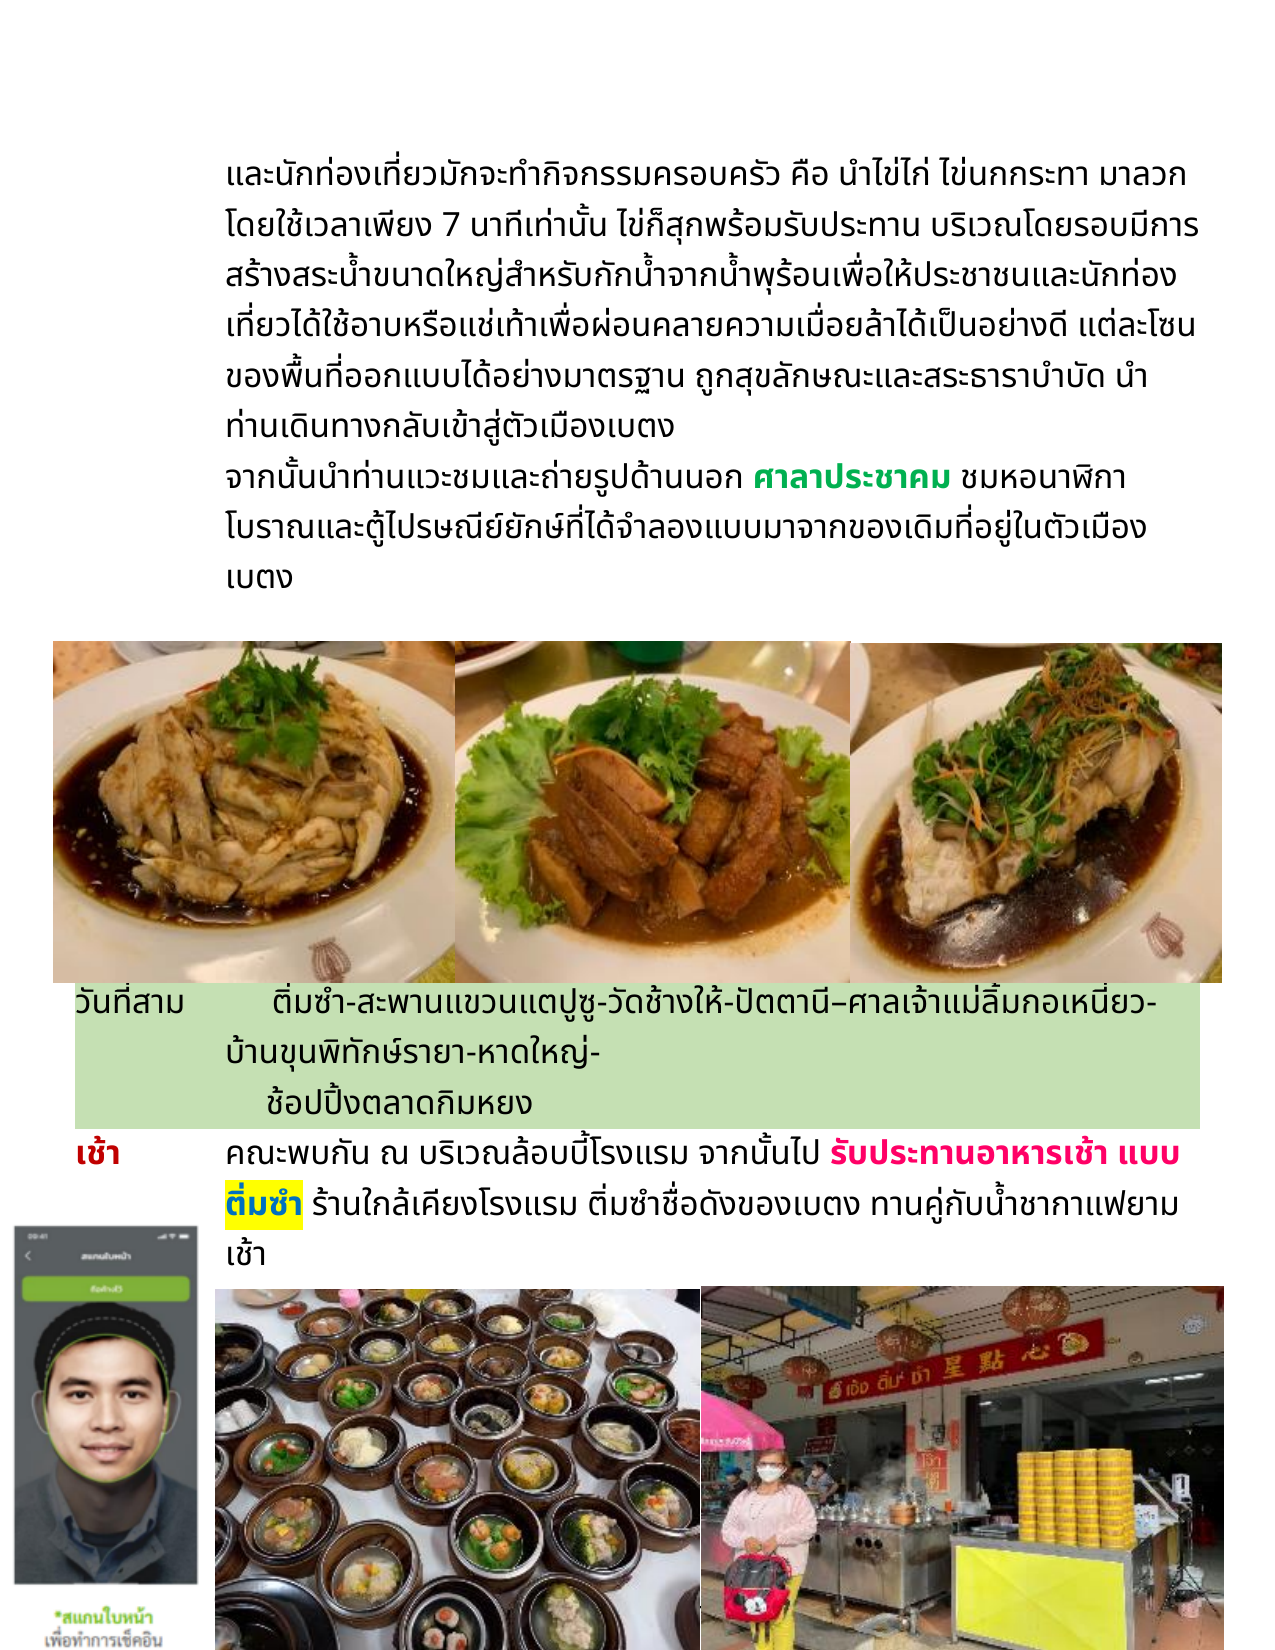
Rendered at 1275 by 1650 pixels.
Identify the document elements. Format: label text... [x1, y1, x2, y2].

picture [215, 1289, 700, 1650]
text วันที่สาม ติ่มซำ-สะพานแขวนแตปูซู-วัดช้างให้-ปัตตานี–ศาลเจ้าแม่ลิ้มกอเหนี่ยว-บ้านขุนพิทักษ์รายา-หาดใหญ่- [75, 983, 1200, 1079]
picture [701, 1286, 1224, 1650]
text ช้อปปิ้งตลาดกิมหยง [75, 1079, 1200, 1129]
text เช้า คณะพบกัน ณ บริเวณล้อบบี้โรงแรม จากนั้นไป รับประทานอาหารเช้า แบบ ติ่มซำ ร้านใกล้เคียงโรงแรม ติ่มซำชื่อดังของเบตง ทานคู่กับน้ำชากาแฟยามเช้า [75, 1129, 1200, 1281]
picture [53, 641, 1222, 983]
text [225, 150, 1200, 453]
text จากนั้นนำท่านแวะชมและถ่ายรูปด้านนอก ศาลาประชาคม ชมหอนาฬิกาโบราณและตู้ไปรษณีย์ยักษ์ที่ได้จำลองแบบมาจากของเดิมที่อยู่ในตัวเมืองเบตง [225, 453, 1200, 604]
picture [7, 1220, 213, 1650]
